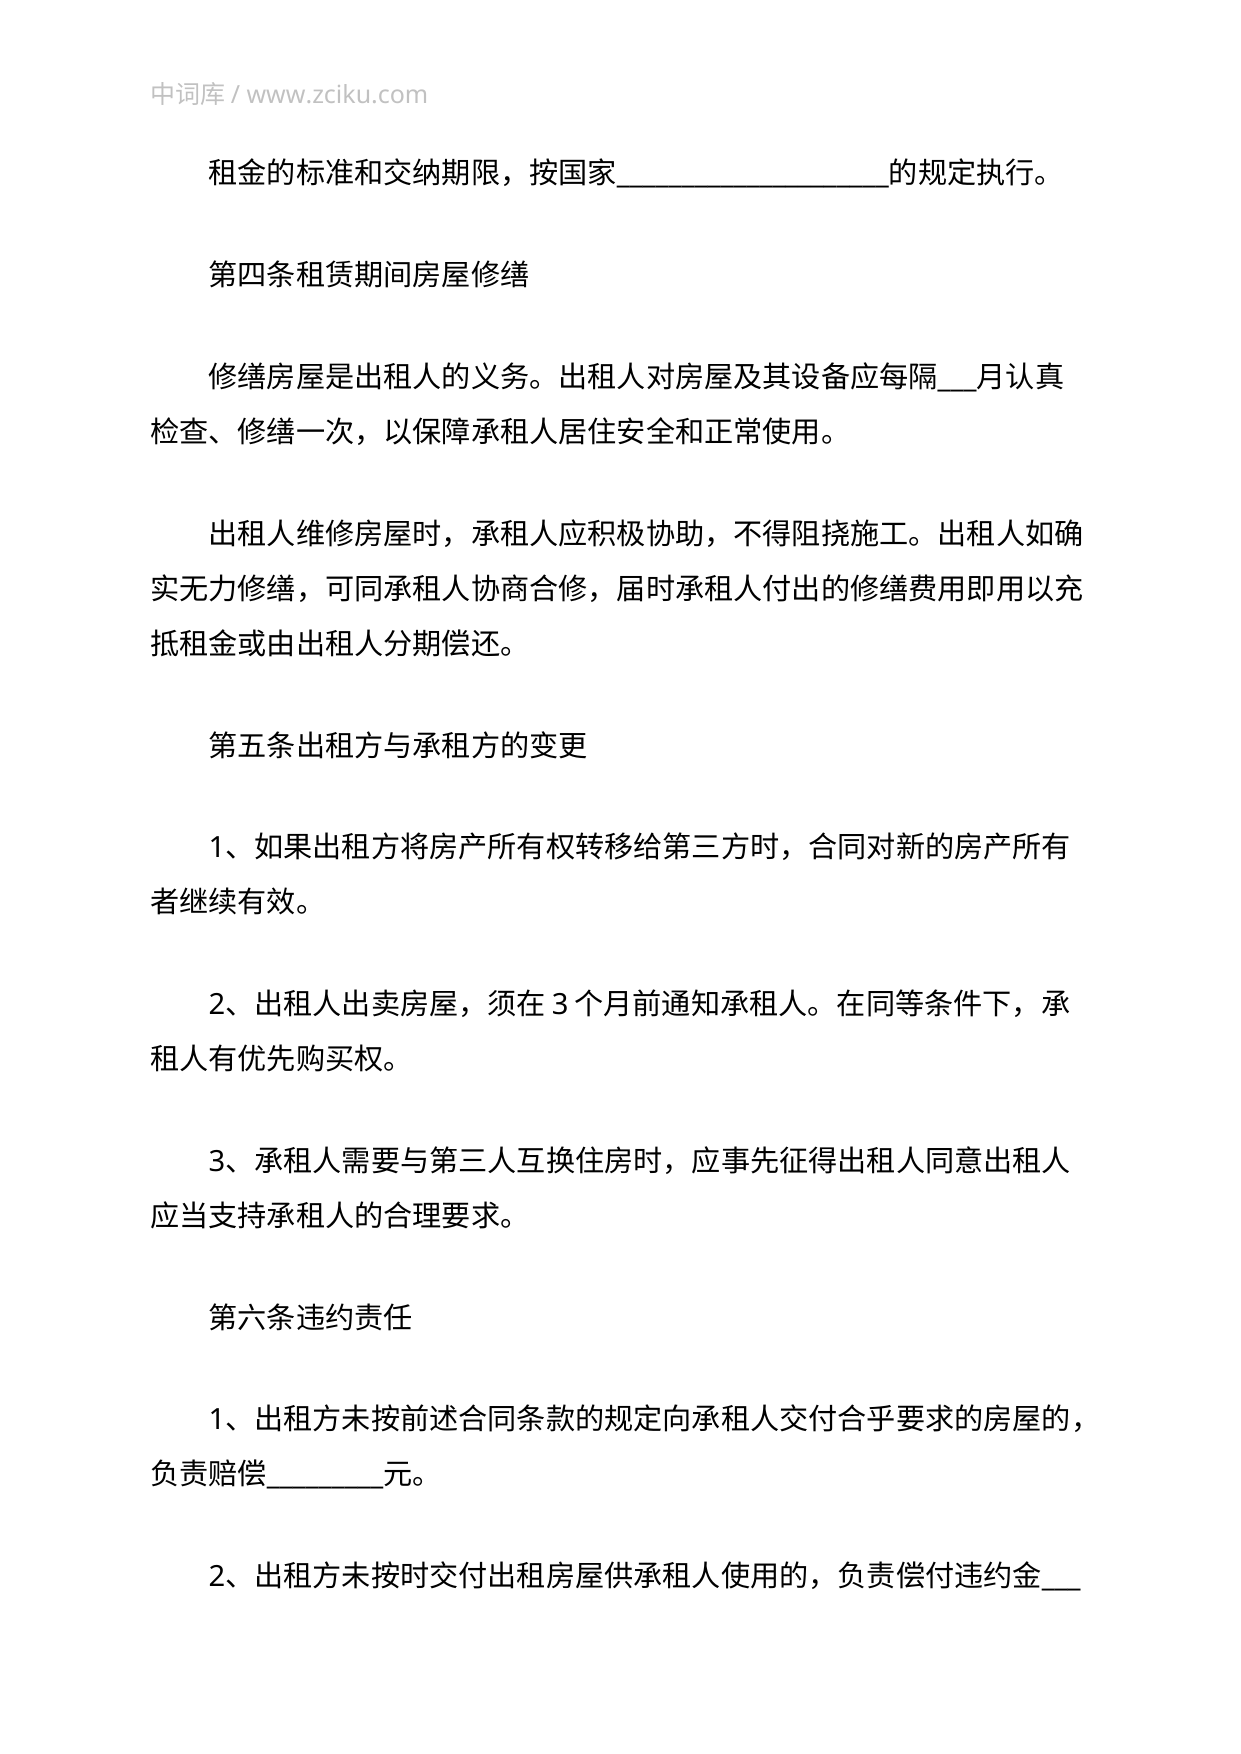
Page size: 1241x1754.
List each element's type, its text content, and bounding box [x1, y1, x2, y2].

text 2、出租人出卖房屋，须在3个月前通知承租人。在同等条件下，承租人有优先购买权。 [150, 981, 1090, 1078]
text 1、出租方未按前述合同条款的规定向承租人交付合乎要求的房屋的，负责赔偿_________元。 [150, 1396, 1090, 1493]
text 租金的标准和交纳期限，按国家_____________________的规定执行。 [150, 150, 1090, 192]
text 修缮房屋是出租人的义务。出租人对房屋及其设备应每隔___月认真检查、修缮一次，以保障承租人居住安全和正常使用。 [150, 354, 1090, 451]
text 1、如果出租方将房产所有权转移给第三方时，合同对新的房产所有者继续有效。 [150, 824, 1090, 921]
text 出租人维修房屋时，承租人应积极协助，不得阻挠施工。出租人如确实无力修缮，可同承租人协商合修，届时承租人付出的修缮费用即用以充抵租金或由出租人分期偿还。 [150, 511, 1090, 663]
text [150, 1553, 1090, 1595]
text 第四条租赁期间房屋修缮 [150, 252, 1090, 294]
text 第六条违约责任 [150, 1294, 1090, 1336]
text 第五条出租方与承租方的变更 [150, 722, 1090, 764]
text 3、承租人需要与第三人互换住房时，应事先征得出租人同意出租人应当支持承租人的合理要求。 [150, 1137, 1090, 1235]
